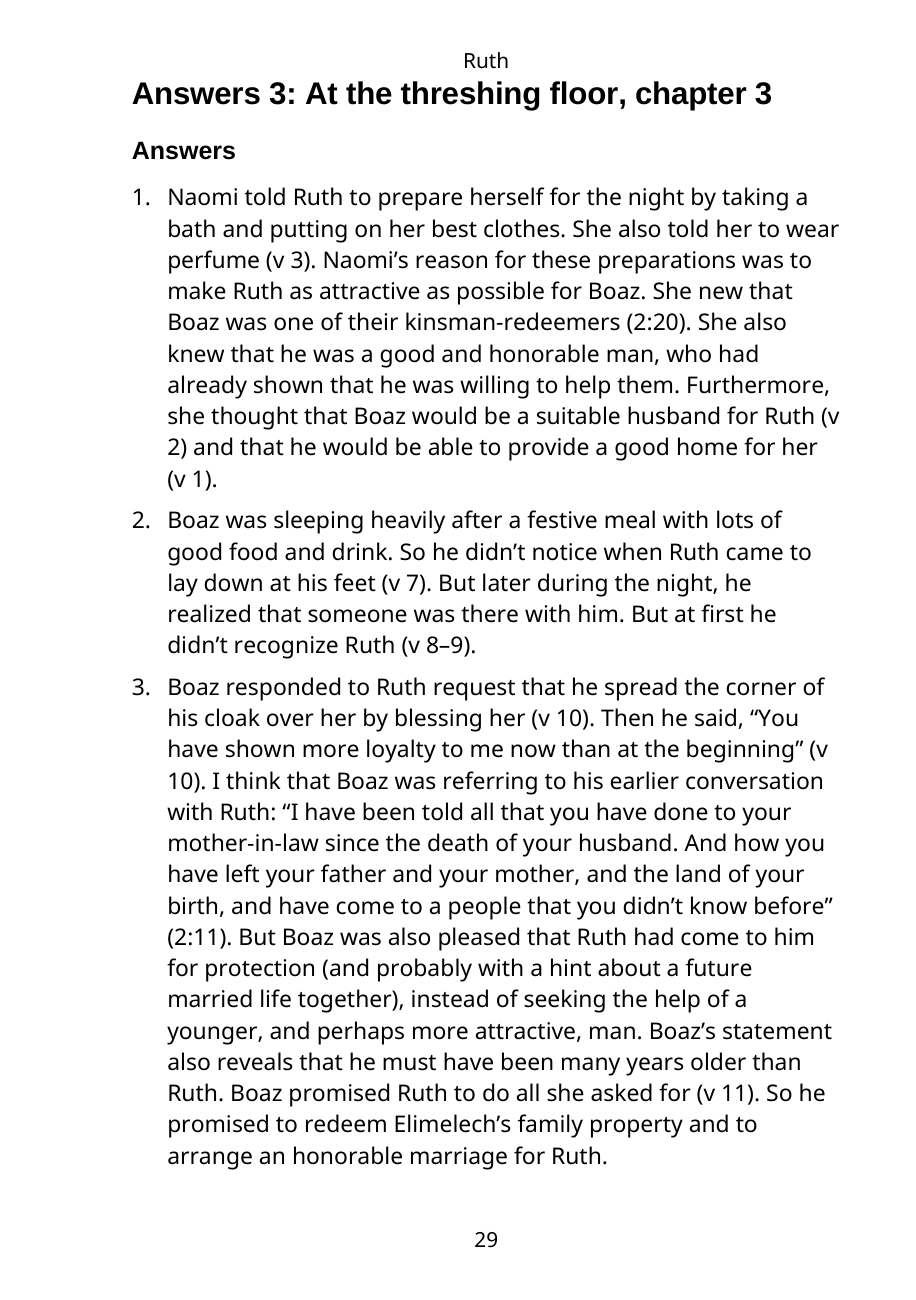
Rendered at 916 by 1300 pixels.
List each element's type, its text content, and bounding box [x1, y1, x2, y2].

subtitle Answers [132, 136, 840, 165]
list Naomi told Ruth to prepare herself for the night by taking a bath and putting on her best clothes. She also told her to wear perfume (v 3). Naomi’s reason for these preparations was to make Ruth as attractive as possible for Boaz. She new that Boaz was one of their kinsman-redeemers (2:20). She also knew that he was a good and honorable man, who had already shown that he was willing to help them. Furthermore, she thought that Boaz would be a suitable husband for Ruth (v 2) and that he would be able to provide a good home for her (v 1). [132, 181, 840, 494]
list Boaz responded to Ruth request that he spread the corner of his cloak over her by blessing her (v 10). Then he said, “You have shown more loyalty to me now than at the beginning” (v 10). I think that Boaz was referring to his earlier conversation with Ruth: “I have been told all that you have done to your mother-in-law since the death of your husband. And how you have left your father and your mother, and the land of your birth, and have come to a people that you didn’t know before” (2:11). But Boaz was also pleased that Ruth had come to him for protection (and probably with a hint about a future married life together), instead of seeking the help of a younger, and perhaps more attractive, man. Boaz’s statement also reveals that he must have been many years older than Ruth. Boaz promised Ruth to do all she asked for (v 11). So he promised to redeem Elimelech’s family property and to arrange an honorable marriage for Ruth. [132, 671, 840, 1171]
list Boaz was sleeping heavily after a festive meal with lots of good food and drink. So he didn’t notice when Ruth came to lay down at his feet (v 7). But later during the night, he realized that someone was there with him. But at first he didn’t recognize Ruth (v 8–9). [132, 504, 840, 661]
subtitle Answers 3: At the threshing floor, chapter 3 [132, 75, 840, 111]
